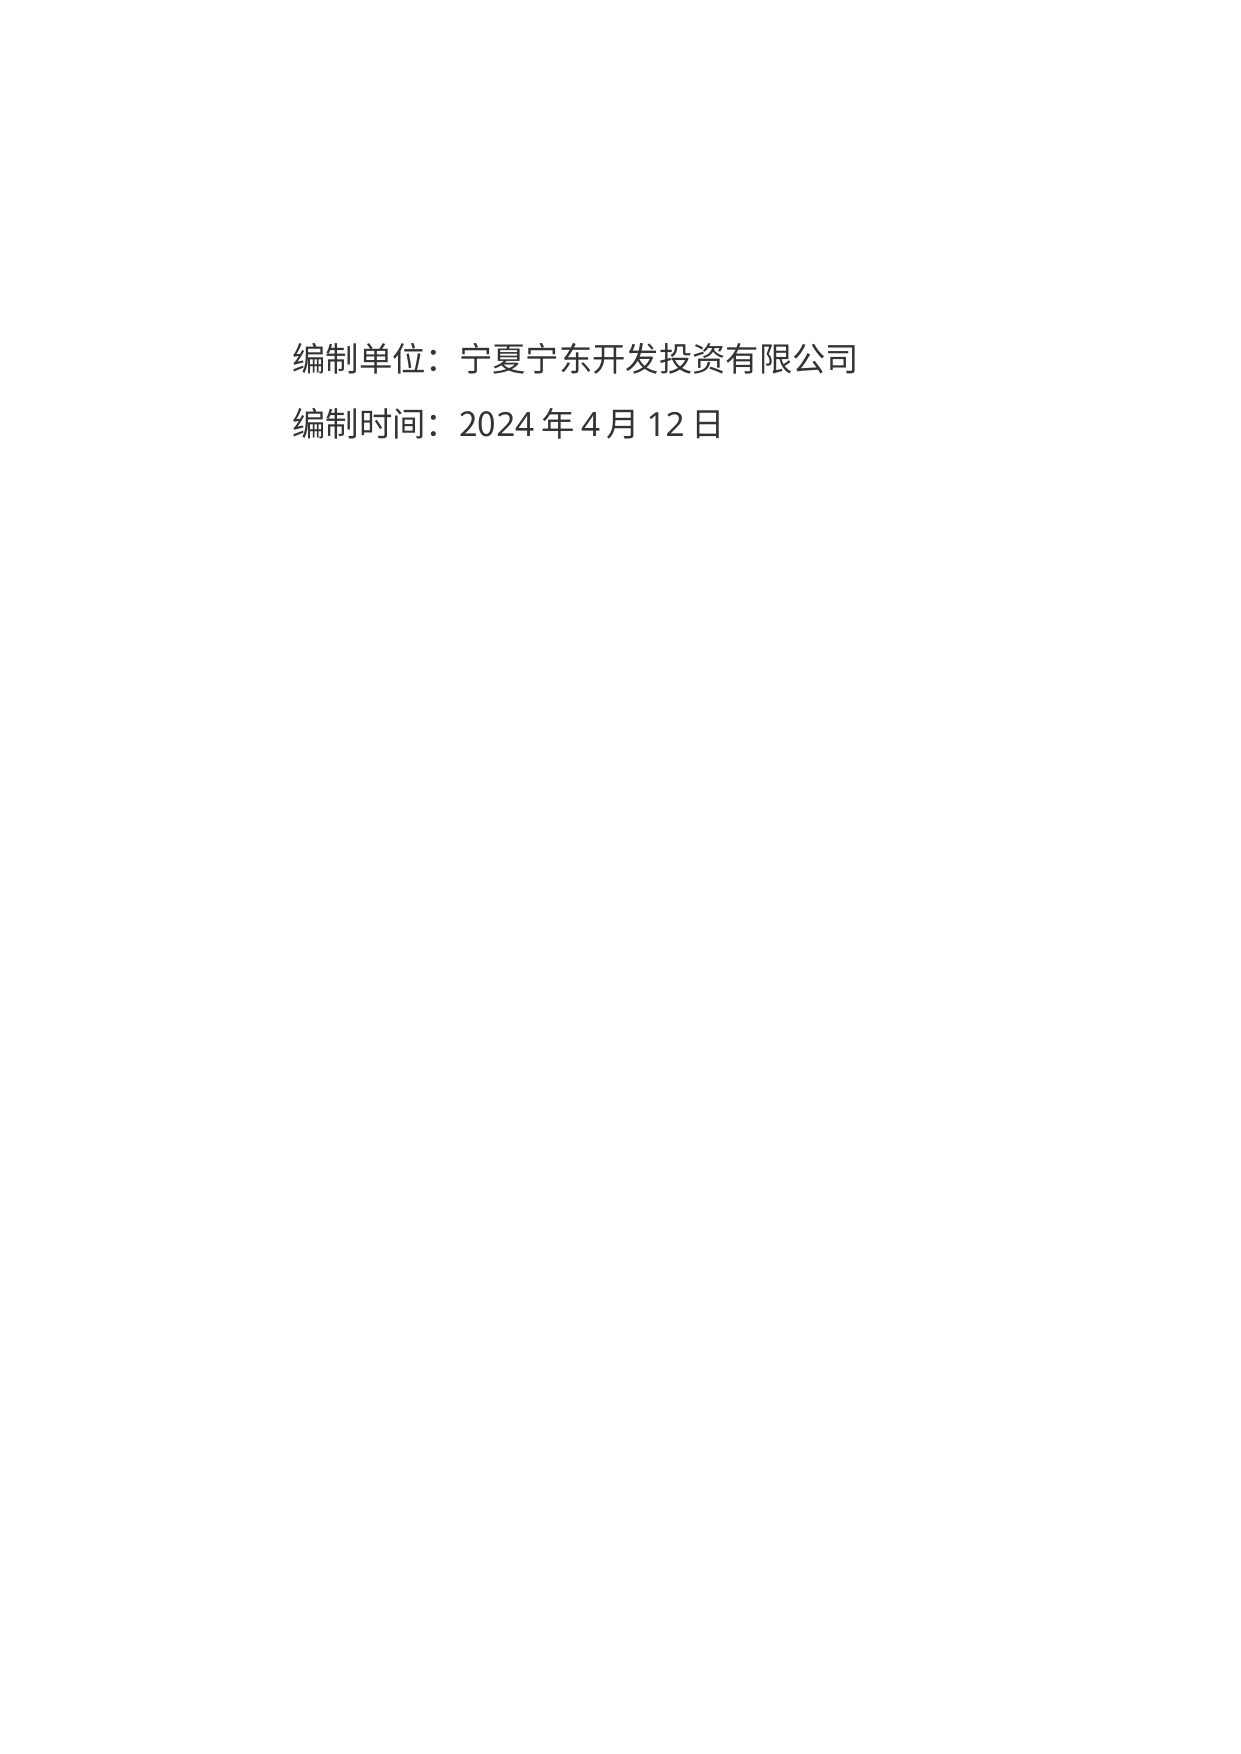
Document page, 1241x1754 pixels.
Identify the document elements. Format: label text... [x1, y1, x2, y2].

text 编制单位：宁夏宁东开发投资有限公司 [150, 325, 1090, 390]
text 编制时间：2024年4月12日 [150, 390, 1090, 455]
